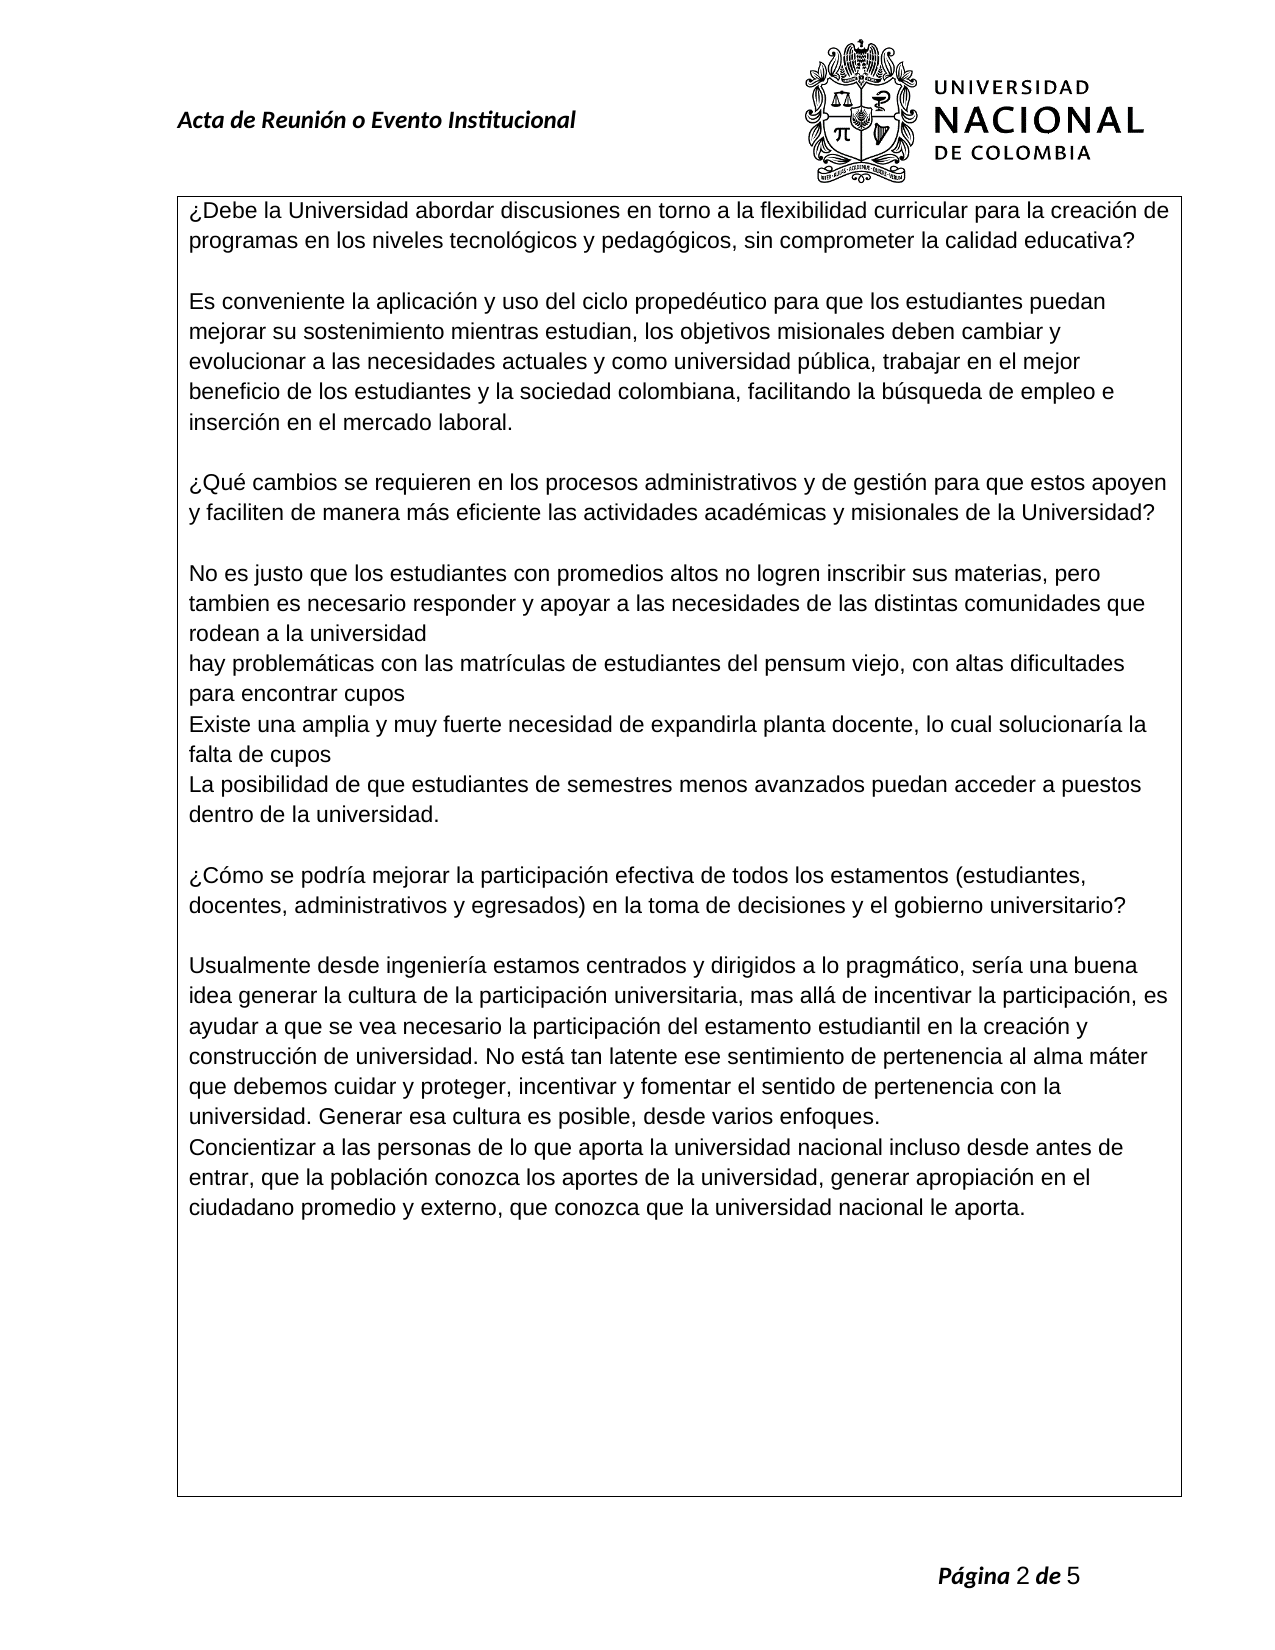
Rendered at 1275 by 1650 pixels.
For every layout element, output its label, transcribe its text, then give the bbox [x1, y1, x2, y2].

picture [770, 3, 1179, 196]
